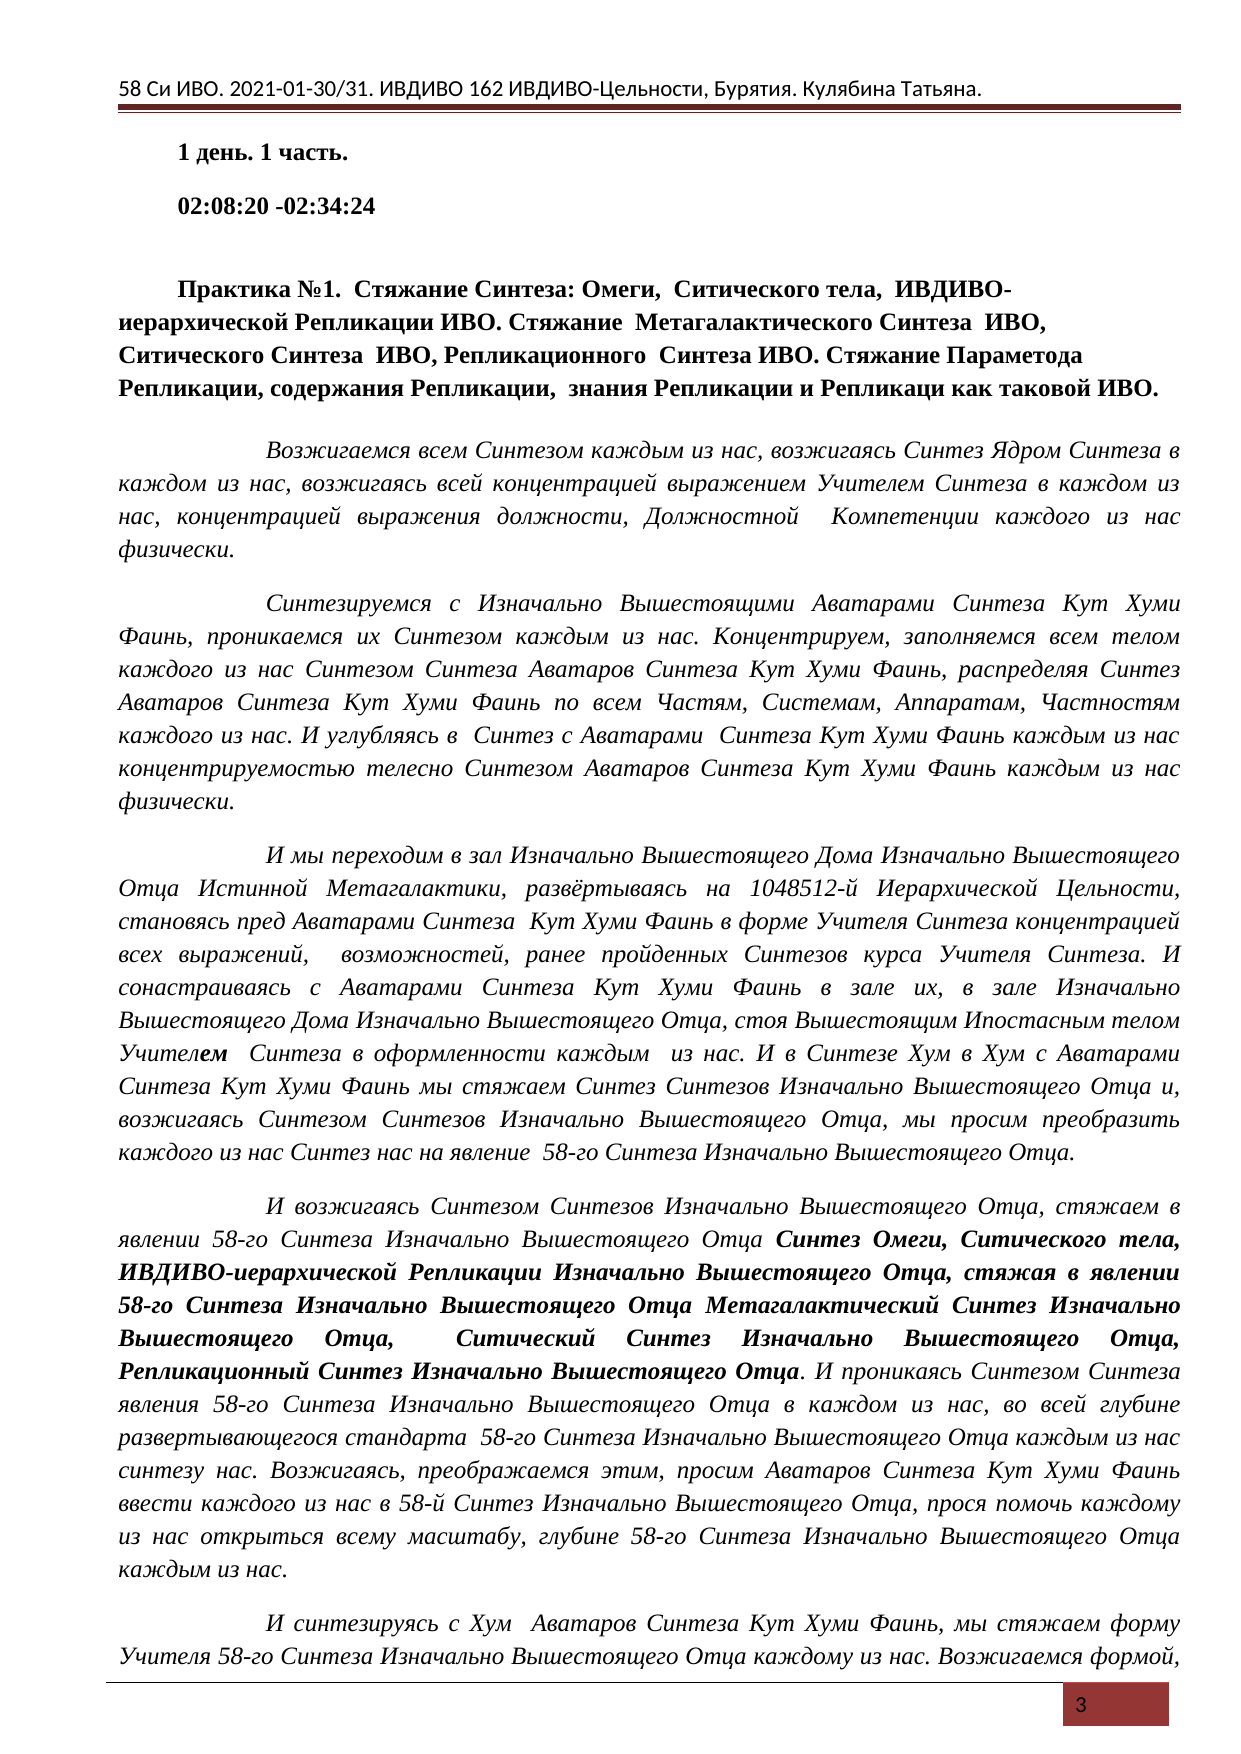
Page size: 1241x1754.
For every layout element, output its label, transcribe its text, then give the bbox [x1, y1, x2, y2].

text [118, 1608, 1181, 1670]
text Синтезируемся с Изначально Вышестоящими Аватарами Синтеза Кут Хуми Фаинь, проникаемся их Синтезом каждым из нас. Концентрируем, заполняемся всем телом каждого из нас Синтезом Синтеза Аватаров Синтеза Кут Хуми Фаинь, распределяя Синтез Аватаров Синтеза Кут Хуми Фаинь по всем Частям, Системам, Аппаратам, Частностям каждого из нас. И углубляясь в Синтез с Аватарами Синтеза Кут Хуми Фаинь каждым из нас концентрируемостью телесно Синтезом Аватаров Синтеза Кут Хуми Фаинь каждым из нас физически. [118, 588, 1181, 815]
text 1 день. 1 часть. [118, 137, 1181, 166]
text И мы переходим в зал Изначально Вышестоящего Дома Изначально Вышестоящего Отца Истинной Метагалактики, развёртываясь на 1048512-й Иерархической Цельности, становясь пред Аватарами Синтеза Кут Хуми Фаинь в форме Учителя Синтеза концентрацией всех выражений, возможностей, ранее пройденных Синтезов курса Учителя Синтеза. И сонастраиваясь с Аватарами Синтеза Кут Хуми Фаинь в зале их, в зале Изначально Вышестоящего Дома Изначально Вышестоящего Отца, стоя Вышестоящим Ипостасным телом Учителем Синтеза в оформленности каждым из нас. И в Синтезе Хум в Хум с Аватарами Синтеза Кут Хуми Фаинь мы стяжаем Синтез Синтезов Изначально Вышестоящего Отца и, возжигаясь Синтезом Синтезов Изначально Вышестоящего Отца, мы просим преобразить каждого из нас Синтез нас на явление 58-го Синтеза Изначально Вышестоящего Отца. [118, 840, 1181, 1166]
text 02:08:20 -02:34:24 [118, 191, 1181, 220]
text Возжигаемся всем Синтезом каждым из нас, возжигаясь Синтез Ядром Синтеза в каждом из нас, возжигаясь всей концентрацией выражением Учителем Синтеза в каждом из нас, концентрацией выражения должности, Должностной Компетенции каждого из нас физически. [118, 435, 1181, 563]
subtitle Практика №1. Стяжание Синтеза: Омеги, Ситического тела, ИВДИВО-иерархической Репликации ИВО. Стяжание Метагалактического Синтеза ИВО, Ситического Синтеза ИВО, Репликационного Синтеза ИВО. Стяжание Параметода Репликации, содержания Репликации, знания Репликации и Репликаци как таковой ИВО. [118, 274, 1181, 402]
text И возжигаясь Синтезом Синтезов Изначально Вышестоящего Отца, стяжаем в явлении 58-го Синтеза Изначально Вышестоящего Отца Синтез Омеги, Ситического тела, ИВДИВО-иерархической Репликации Изначально Вышестоящего Отца, стяжая в явлении 58-го Синтеза Изначально Вышестоящего Отца Метагалактический Синтез Изначально Вышестоящего Отца, Ситический Синтез Изначально Вышестоящего Отца, Репликационный Синтез Изначально Вышестоящего Отца. И проникаясь Синтезом Синтеза явления 58-го Синтеза Изначально Вышестоящего Отца в каждом из нас, во всей глубине развертывающегося стандарта 58-го Синтеза Изначально Вышестоящего Отца каждым из нас синтезу нас. Возжигаясь, преображаемся этим, просим Аватаров Синтеза Кут Хуми Фаинь ввести каждого из нас в 58-й Синтез Изначально Вышестоящего Отца, прося помочь каждому из нас открыться всему масштабу, глубине 58-го Синтеза Изначально Вышестоящего Отца каждым из нас. [118, 1191, 1181, 1583]
